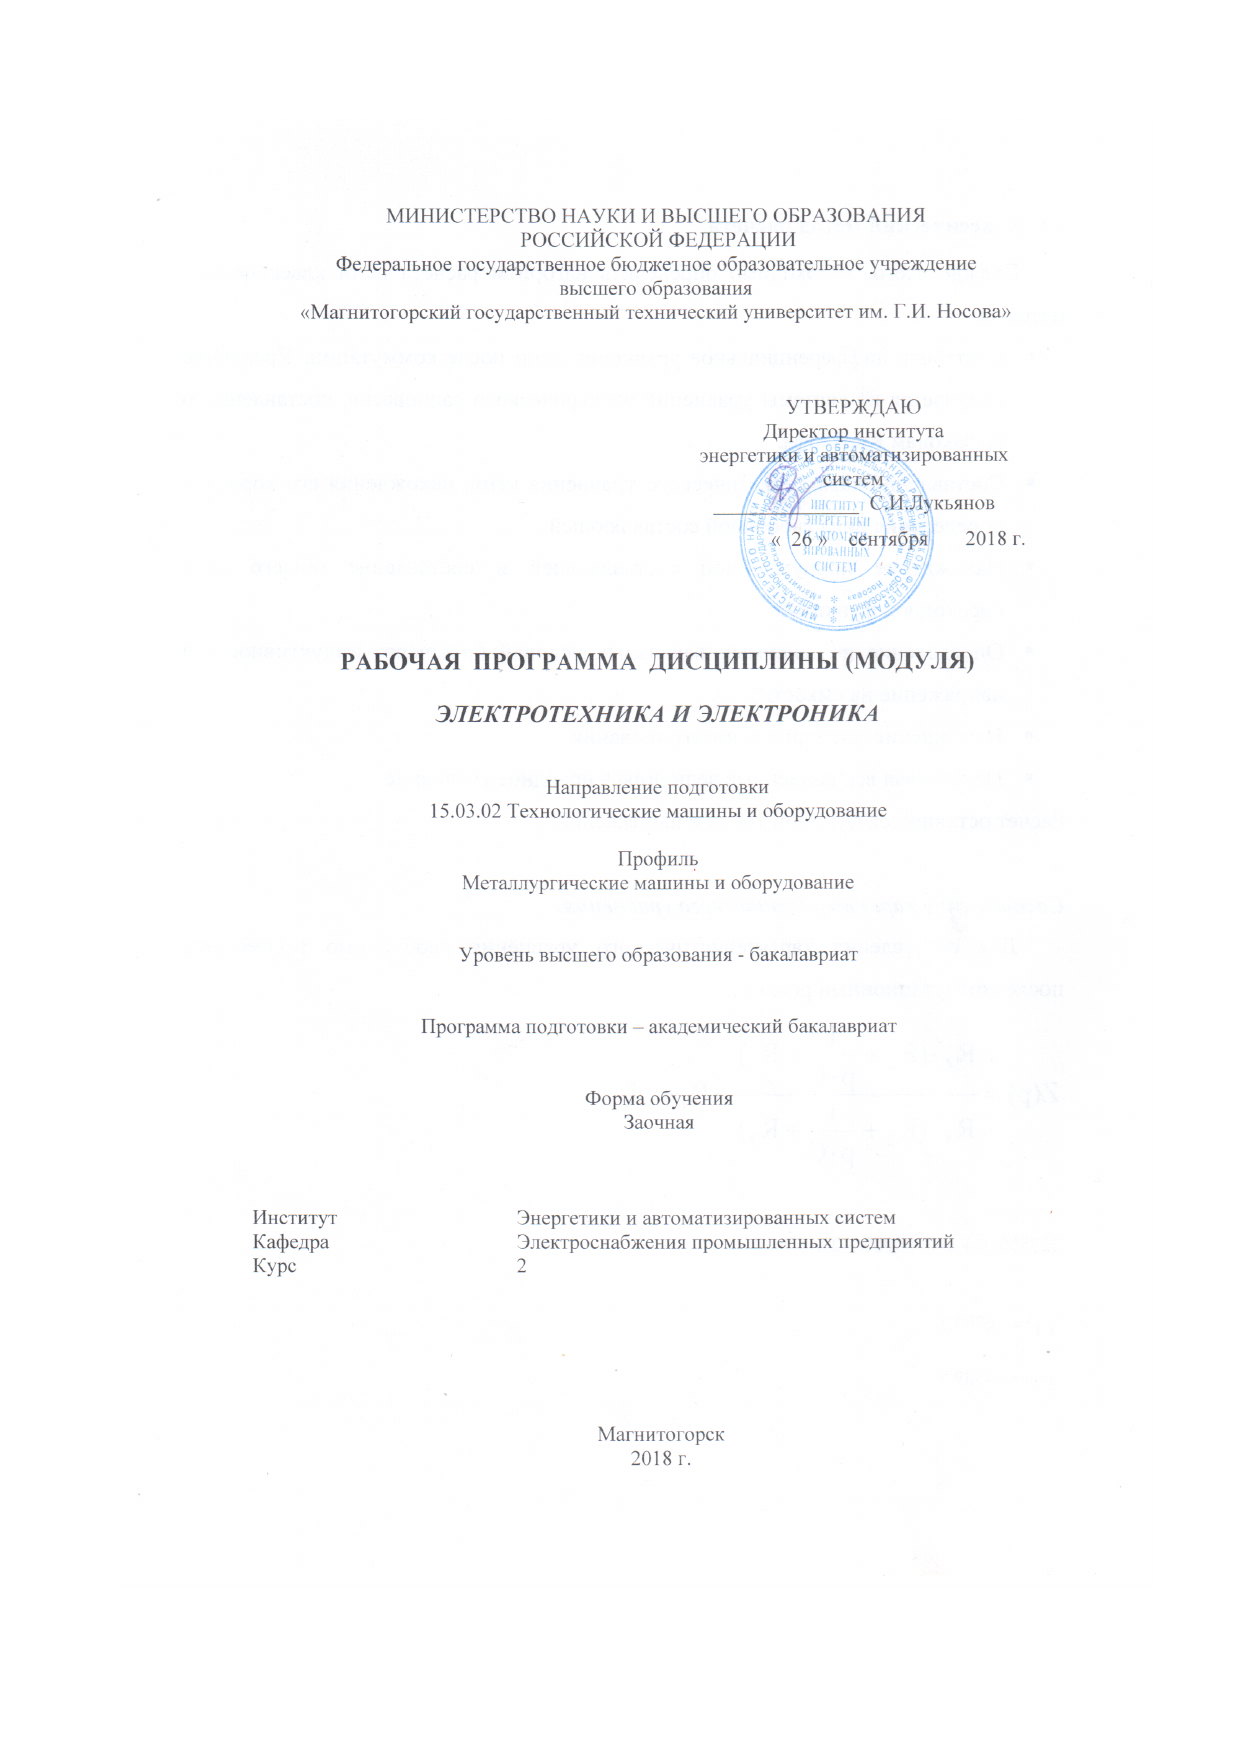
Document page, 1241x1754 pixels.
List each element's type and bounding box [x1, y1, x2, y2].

picture [118, 118, 1153, 1587]
